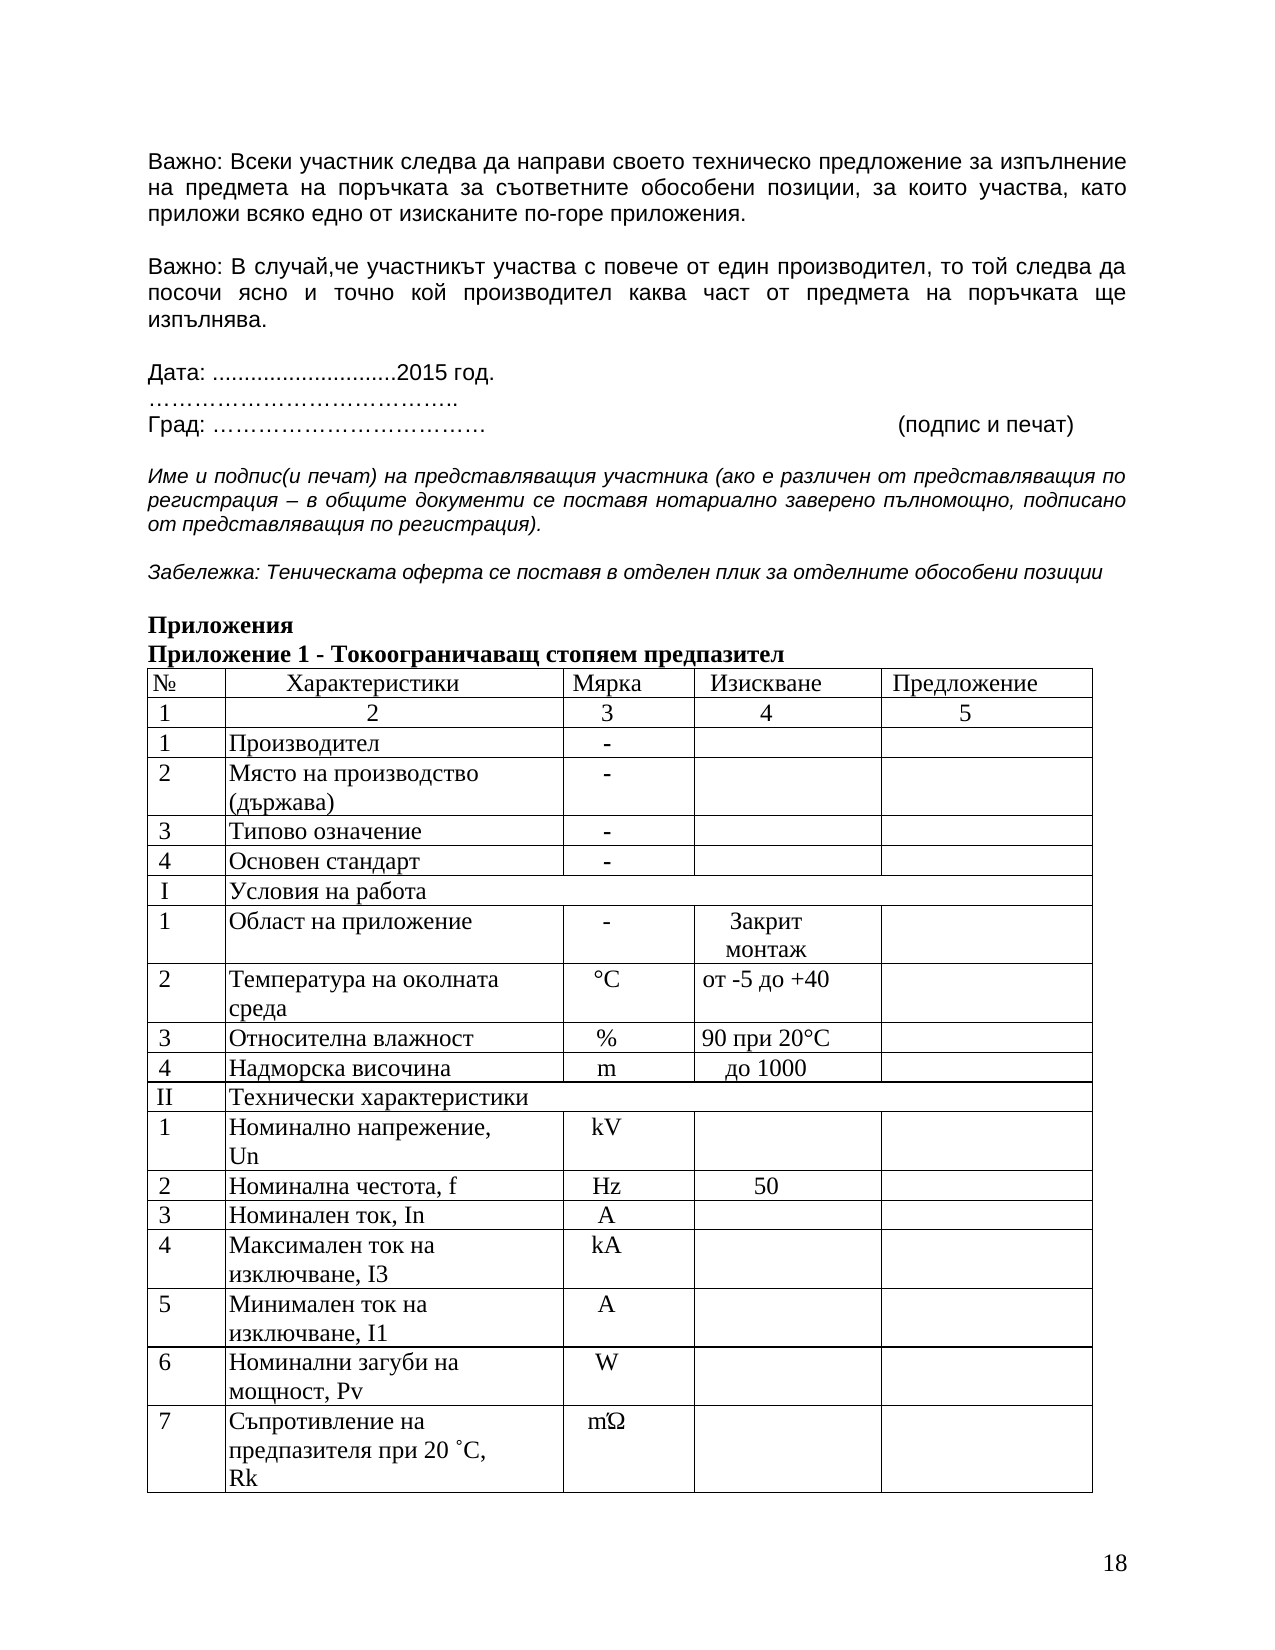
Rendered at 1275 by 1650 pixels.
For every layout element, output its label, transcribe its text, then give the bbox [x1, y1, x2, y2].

table_cell 1 [148, 698, 225, 727]
table_cell [695, 728, 881, 757]
table_cell Hz [564, 1171, 694, 1199]
table_cell kV [564, 1112, 694, 1170]
table_cell Типово означение [226, 816, 563, 845]
table_cell Минимален ток на изключване, I1 [226, 1289, 563, 1346]
text Важно: В случай,че участникът участва с повече от един производител, то той следва да посочи ясно и точно кой производител каква част от предмета на поръчката ще изпълнява. [148, 253, 1127, 332]
table_cell Максимален ток на изключване, I3 [226, 1230, 563, 1288]
table_cell 2 [148, 1171, 225, 1199]
table_cell [882, 1406, 1092, 1492]
table_cell [882, 1201, 1092, 1229]
table_cell 2 [148, 758, 225, 815]
table_cell [695, 1289, 881, 1346]
table_header Мярка [564, 669, 694, 697]
table_cell 2 [148, 964, 225, 1022]
table_cell от -5 до +40 [695, 964, 881, 1022]
table_cell [882, 906, 1092, 963]
table_cell Номинално напрежение, Un [226, 1112, 563, 1170]
table_cell [882, 1171, 1092, 1199]
table_cell [882, 1230, 1092, 1288]
text Забележка: Теническата оферта се поставя в отделен плик за отделните обособени позиции [148, 560, 1127, 584]
table_cell 1 [148, 1112, 225, 1170]
text Име и подпис(и печат) на представляващия участника (ако е различен от представляващия по регистрация – в общите документи се поставя нотариално заверено пълномощно, подписано от представляващия по регистрация). [148, 464, 1127, 536]
table_cell [695, 816, 881, 845]
table_cell [695, 846, 881, 875]
table_cell 4 [148, 1230, 225, 1288]
table_cell Температура на околната среда [226, 964, 563, 1022]
table_cell - [564, 906, 694, 963]
table_cell [882, 1053, 1092, 1081]
table_cell А [564, 1289, 694, 1346]
table_cell А [564, 1201, 694, 1229]
table_cell 2 [226, 698, 563, 727]
table_cell Относителна влажност [226, 1023, 563, 1052]
table_header Изискване [695, 669, 881, 697]
table_cell Основен стандарт [226, 846, 563, 875]
table_cell І [148, 876, 225, 905]
text Приложения [148, 610, 1113, 639]
table_cell 3 [148, 1201, 225, 1229]
table_cell Закрит монтаж [695, 906, 881, 963]
text Град: ……………………………… (подпис и печат) [148, 411, 1142, 437]
table_cell [695, 1348, 881, 1405]
table_cell 5 [148, 1289, 225, 1346]
table_cell [882, 964, 1092, 1022]
table_cell [882, 758, 1092, 815]
text Дата: .............................2015 год. ………………………………….. [148, 358, 1127, 411]
table_cell Условия на работа [226, 876, 1092, 905]
table_cell 3 [564, 698, 694, 727]
table_cell Номинални загуби на мощност, Pv [226, 1348, 563, 1405]
table_cell [882, 816, 1092, 845]
table_cell - [564, 728, 694, 757]
table_cell 3 [148, 1023, 225, 1052]
table_cell W [564, 1348, 694, 1405]
table_cell Технически характеристики [226, 1083, 1092, 1111]
table_cell [695, 1201, 881, 1229]
table_cell [882, 846, 1092, 875]
table_cell Номинална честота, f [226, 1171, 563, 1199]
table_cell - [564, 758, 694, 815]
table_cell 4 [148, 1053, 225, 1081]
text Важно: Всеки участник следва да направи своето техническо предложение за изпълнение на предмета на поръчката за съответните обособени позиции, за които участва, като приложи всяко едно от изисканите по-горе приложения. [148, 148, 1127, 227]
table_header Предложение [882, 669, 1092, 697]
table_cell 3 [148, 816, 225, 845]
table_cell Съпротивление на предпазителя при 20 ˚С, Rk [226, 1406, 563, 1492]
table_cell Номинален ток, In [226, 1201, 563, 1229]
table_cell m [564, 1053, 694, 1081]
table_cell 50 [695, 1171, 881, 1199]
table_cell - [564, 846, 694, 875]
text Приложение 1 - Токоограничаващ стопяем предпазител [148, 639, 1083, 667]
table_cell 1 [148, 728, 225, 757]
table_cell 1 [148, 906, 225, 963]
table_cell 7 [148, 1406, 225, 1492]
table_cell Област на приложение [226, 906, 563, 963]
table_cell 5 [882, 698, 1092, 727]
table_cell [882, 1289, 1092, 1346]
table_cell [882, 728, 1092, 757]
table_cell 4 [695, 698, 881, 727]
table_cell 90 при 20°С [695, 1023, 881, 1052]
table_cell [882, 1023, 1092, 1052]
table_cell Производител [226, 728, 563, 757]
table_header Характеристики [226, 669, 563, 697]
table_cell [695, 758, 881, 815]
table_cell Надморска височина [226, 1053, 563, 1081]
table_cell ІІ [148, 1083, 225, 1111]
table_cell kА [564, 1230, 694, 1288]
table_cell до 1000 [695, 1053, 881, 1081]
table_cell 4 [148, 846, 225, 875]
table_cell [882, 1112, 1092, 1170]
table_header № [148, 669, 225, 697]
table_cell [882, 1348, 1092, 1405]
table_cell Място на производство (държава) [226, 758, 563, 815]
table_cell - [564, 816, 694, 845]
table_cell % [564, 1023, 694, 1052]
table_cell [695, 1406, 881, 1492]
table_cell °С [564, 964, 694, 1022]
table_cell [695, 1230, 881, 1288]
table_cell [695, 1112, 881, 1170]
table_cell mΏ [564, 1406, 694, 1492]
table_cell 6 [148, 1348, 225, 1405]
